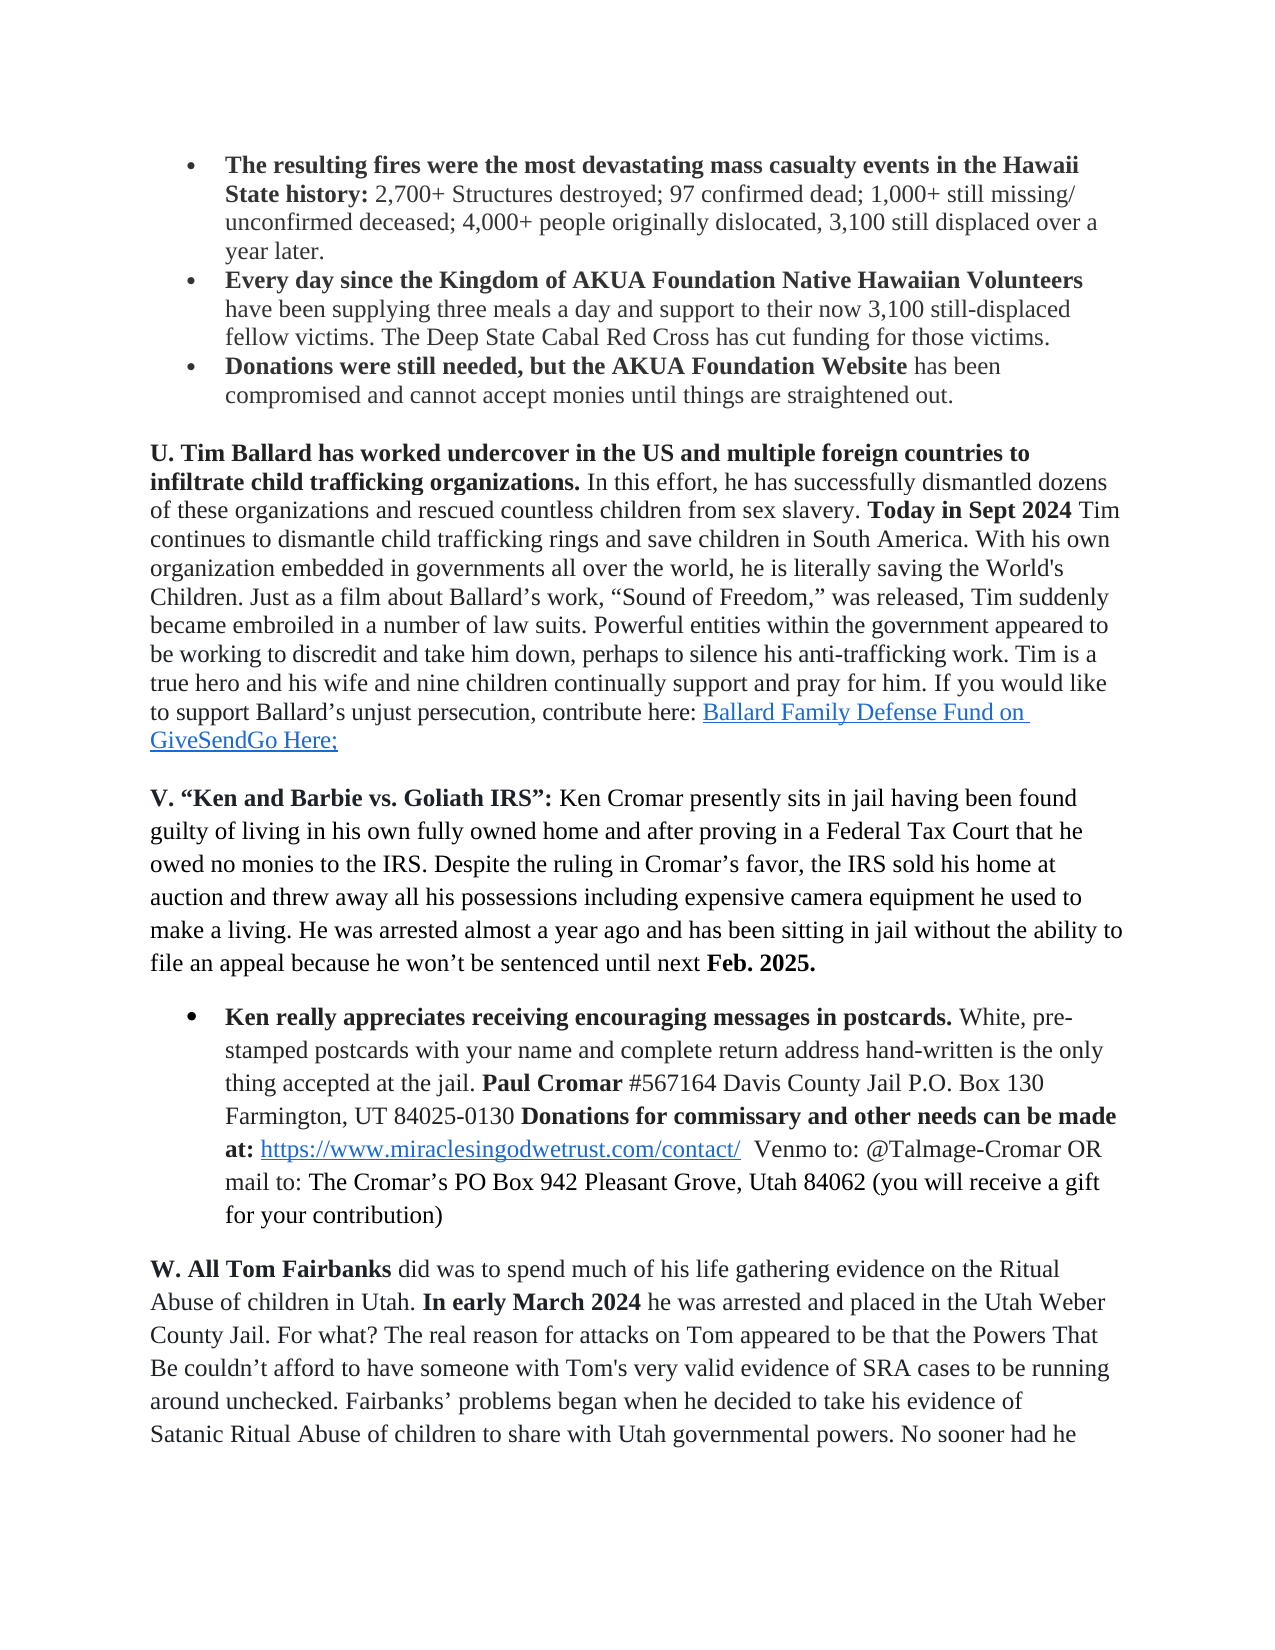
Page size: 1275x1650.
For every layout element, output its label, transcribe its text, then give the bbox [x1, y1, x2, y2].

list Every day since the Kingdom of AKUA Foundation Native Hawaiian Volunteers have been supplying three meals a day and support to their now 3,100 still-displaced fellow victims. The Deep State Cabal Red Cross has cut funding for those victims. [187, 265, 1125, 351]
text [150, 1254, 1125, 1448]
list Ken really appreciates receiving encouraging messages in postcards. White, pre-stamped postcards with your name and complete return address hand-written is the only thing accepted at the jail. Paul Cromar #567164 Davis County Jail P.O. Box 130 Farmington, UT 84025-0130 Donations for commissary and other needs can be made at: https://www.miraclesingodwetrust.com/contact/ Venmo to: @Talmage-Cromar OR mail to: The Cromar’s PO Box 942 Pleasant Grove, Utah 84062 (you will receive a gift for your contribution) [187, 1002, 1125, 1229]
text U. Tim Ballard has worked undercover in the US and multiple foreign countries to infiltrate child trafficking organizations. In this effort, he has successfully dismantled dozens of these organizations and rescued countless children from sex slavery. Today in Sept 2024 Tim continues to dismantle child trafficking rings and save children in South America. With his own organization embedded in governments all over the world, he is literally saving the World's Children. Just as a film about Ballard’s work, “Sound of Freedom,” was released, Tim suddenly became embroiled in a number of law suits. Powerful entities within the government appeared to be working to discredit and take him down, perhaps to silence his anti-trafficking work. Tim is a true hero and his wife and nine children continually support and pray for him. If you would like to support Ballard’s unjust persecution, contribute here: Ballard Family Defense Fund on GiveSendGo Here; [150, 438, 1125, 754]
list The resulting fires were the most devastating mass casualty events in the Hawaii State history: 2,700+ Structures destroyed; 97 confirmed dead; 1,000+ still missing/ unconfirmed deceased; 4,000+ people originally dislocated, 3,100 still displaced over a year later. [187, 150, 1125, 265]
text V. “Ken and Barbie vs. Goliath IRS”: Ken Cromar presently sits in jail having been found guilty of living in his own fully owned home and after proving in a Federal Tax Court that he owed no monies to the IRS. Despite the ruling in Cromar’s favor, the IRS sold his home at auction and threw away all his possessions including expensive camera equipment he used to make a living. He was arrested almost a year ago and has been sitting in jail without the ability to file an appeal because he won’t be sentenced until next Feb. 2025. [150, 783, 1125, 977]
list Donations were still needed, but the AKUA Foundation Website has been compromised and cannot accept monies until things are straightened out. [187, 351, 1125, 409]
